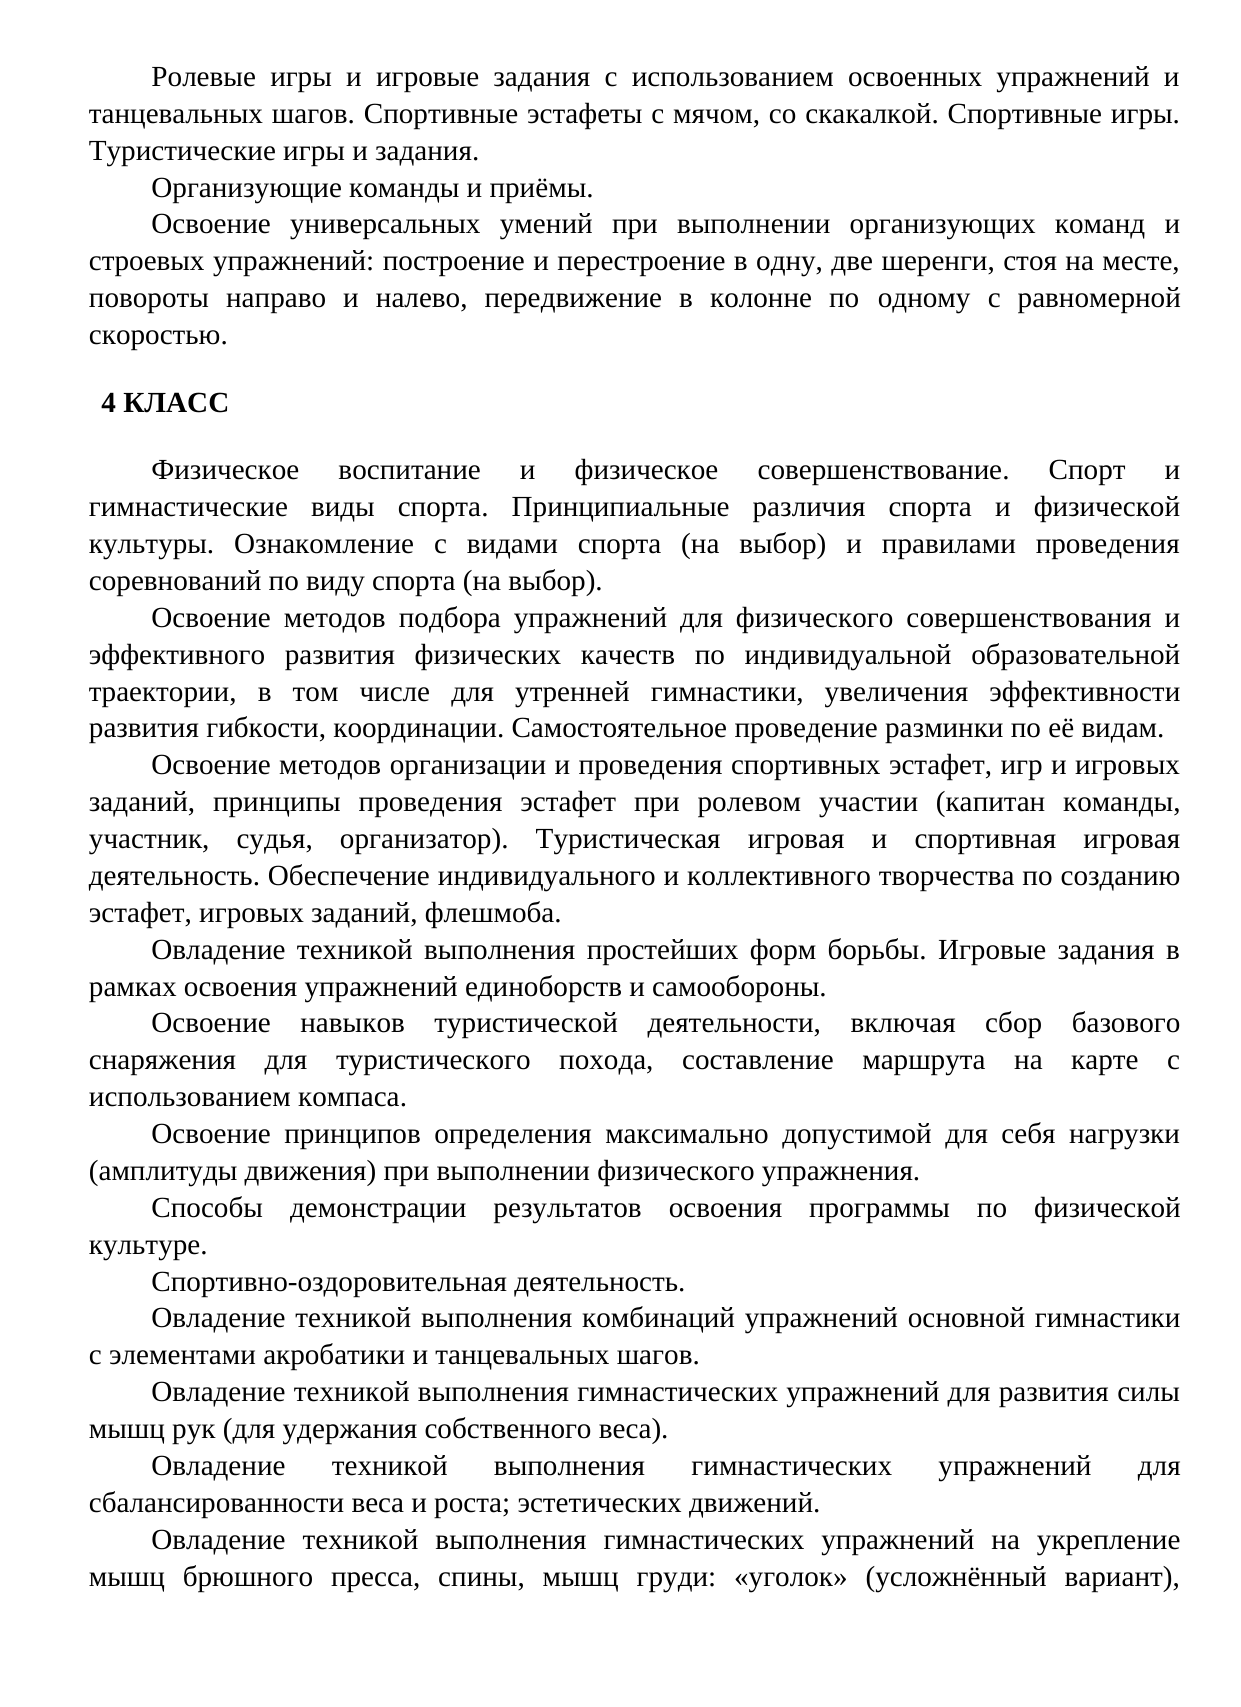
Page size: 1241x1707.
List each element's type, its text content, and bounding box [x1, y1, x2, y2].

text Способы демонстрации результатов освоения программы по физической культуре. [89, 1190, 1181, 1260]
text Освоение методов подбора упражнений для физического совершенствования и эффективного развития физических качеств по индивидуальной образовательной траектории, в том числе для утренней гимнастики, увеличения эффективности развития гибкости, координации. Самостоятельное проведение разминки по её видам. [89, 600, 1181, 744]
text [89, 1522, 1181, 1592]
text Освоение универсальных умений при выполнении организующих команд и строевых упражнений: построение и перестроение в одну, две шеренги, стоя на месте, повороты направо и налево, передвижение в колонне по одному с равномерной скоростью. [89, 207, 1181, 351]
text Организующие команды и приёмы. [89, 170, 1181, 203]
text Овладение техникой выполнения простейших форм борьбы. Игровые задания в рамках освоения упражнений единоборств и самообороны. [89, 932, 1181, 1002]
text Спортивно-оздоровительная деятельность. [89, 1264, 1181, 1297]
text Физическое воспитание и физическое совершенствование. Спорт и гимнастические виды спорта. Принципиальные различия спорта и физической культуры. Ознакомление с видами спорта (на выбор) и правилами проведения соревнований по виду спорта (на выбор). [89, 452, 1181, 597]
text Освоение принципов определения максимально допустимой для себя нагрузки (амплитуды движения) при выполнении физического упражнения. [89, 1116, 1181, 1187]
text Овладение техникой выполнения комбинаций упражнений основной гимнастики с элементами акробатики и танцевальных шагов. [89, 1301, 1181, 1371]
text 4 КЛАСС [101, 385, 1181, 418]
text Освоение навыков туристической деятельности, включая сбор базового снаряжения для туристического похода, составление маршрута на карте с использованием компаса. [89, 1006, 1181, 1113]
text Овладение техникой выполнения гимнастических упражнений для развития силы мышц рук (для удержания собственного веса). [89, 1374, 1181, 1445]
text Освоение методов организации и проведения спортивных эстафет, игр и игровых заданий, принципы проведения эстафет при ролевом участии (капитан команды, участник, судья, организатор). Туристическая игровая и спортивная игровая деятельность. Обеспечение индивидуального и коллективного творчества по созданию эстафет, игровых заданий, флешмоба. [89, 747, 1181, 928]
text Ролевые игры и игровые задания с использованием освоенных упражнений и танцевальных шагов. Спортивные эстафеты с мячом, со скакалкой. Спортивные игры. Туристические игры и задания. [89, 59, 1181, 166]
text Овладение техникой выполнения гимнастических упражнений для сбалансированности веса и роста; эстетических движений. [89, 1448, 1181, 1518]
